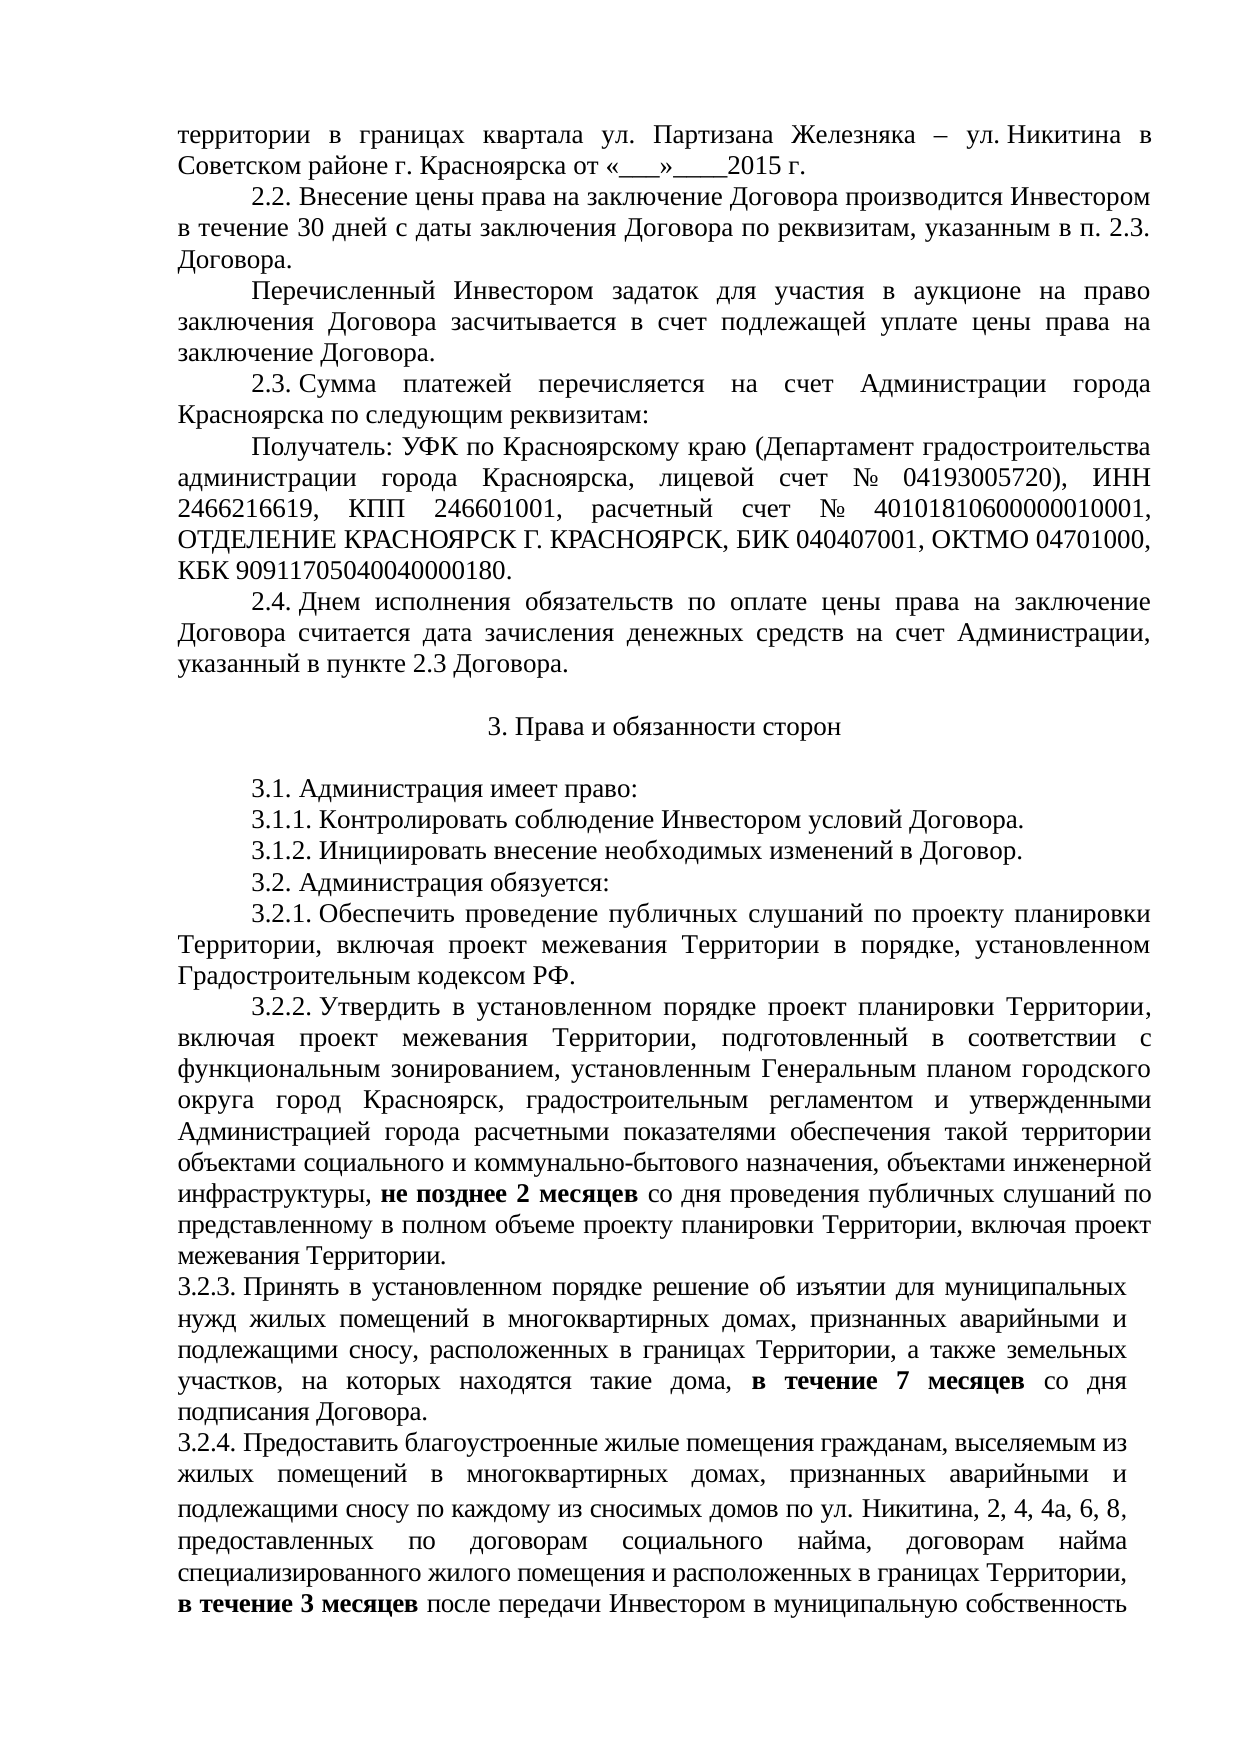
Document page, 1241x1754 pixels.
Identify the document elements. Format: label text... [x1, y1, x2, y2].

text 3.2. Администрация обязуется: [177, 866, 1152, 897]
text 3.2.2. Утвердить в установленном порядке проект планировки Территории, включая проект межевания Территории, подготовленный в соответствии с функциональным зонированием, установленным Генеральным планом городского округа город Красноярск, градостроительным регламентом и утвержденными Администрацией города расчетными показателями обеспечения такой территории объектами социального и коммунально-бытового назначения, объектами инженерной инфраструктуры, не позднее 2 месяцев со дня проведения публичных слушаний по представленному в полном объеме проекту планировки Территории, включая проект межевания Территории. [177, 990, 1152, 1271]
text Перечисленный Инвестором задаток для участия в аукционе на право заключения Договора засчитывается в счет подлежащей уплате цены права на заключение Договора. [177, 274, 1152, 367]
text 3. Права и обязанности сторон [177, 710, 1152, 741]
text 3.2.1. Обеспечить проведение публичных слушаний по проекту планировки Территории, включая проект межевания Территории в порядке, установленном Градостроительным кодексом РФ. [177, 897, 1152, 990]
text 3.1.2. Инициировать внесение необходимых изменений в Договор. [177, 834, 1152, 866]
text 2.4. Днем исполнения обязательств по оплате цены права на заключение Договора считается дата зачисления денежных средств на счет Администрации, указанный в пункте 2.3 Договора. [177, 585, 1152, 679]
text 2.3. Сумма платежей перечисляется на счет Администрации города Красноярска по следующим реквизитам: [177, 367, 1152, 429]
text 2.2. Внесение цены права на заключение Договора производится Инвестором в течение 30 дней с даты заключения Договора по реквизитам, указанным в п. 2.3. Договора. [177, 180, 1152, 274]
text 3.1.1. Контролировать соблюдение Инвестором условий Договора. [177, 803, 1152, 834]
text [177, 1426, 1127, 1618]
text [177, 118, 1152, 180]
text Получатель: УФК по Красноярскому краю (Департамент градостроительства администрации города Красноярска, лицевой счет № 04193005720), ИНН 2466216619, КПП 246601001, расчетный счет № 40101810600000010001, ОТДЕЛЕНИЕ КРАСНОЯРСК Г. КРАСНОЯРСК, БИК 040407001, ОКТМО 04701000, КБК 90911705040040000180. [177, 429, 1152, 585]
text 3.1. Администрация имеет право: [177, 772, 1152, 803]
text 3.2.3. Принять в установленном порядке решение об изъятии для муниципальных нужд жилых помещений в многоквартирных домах, признанных аварийными и подлежащими сносу, расположенных в границах Территории, а также земельных участков, на которых находятся такие дома, в течение 7 месяцев со дня подписания Договора. [177, 1271, 1127, 1426]
